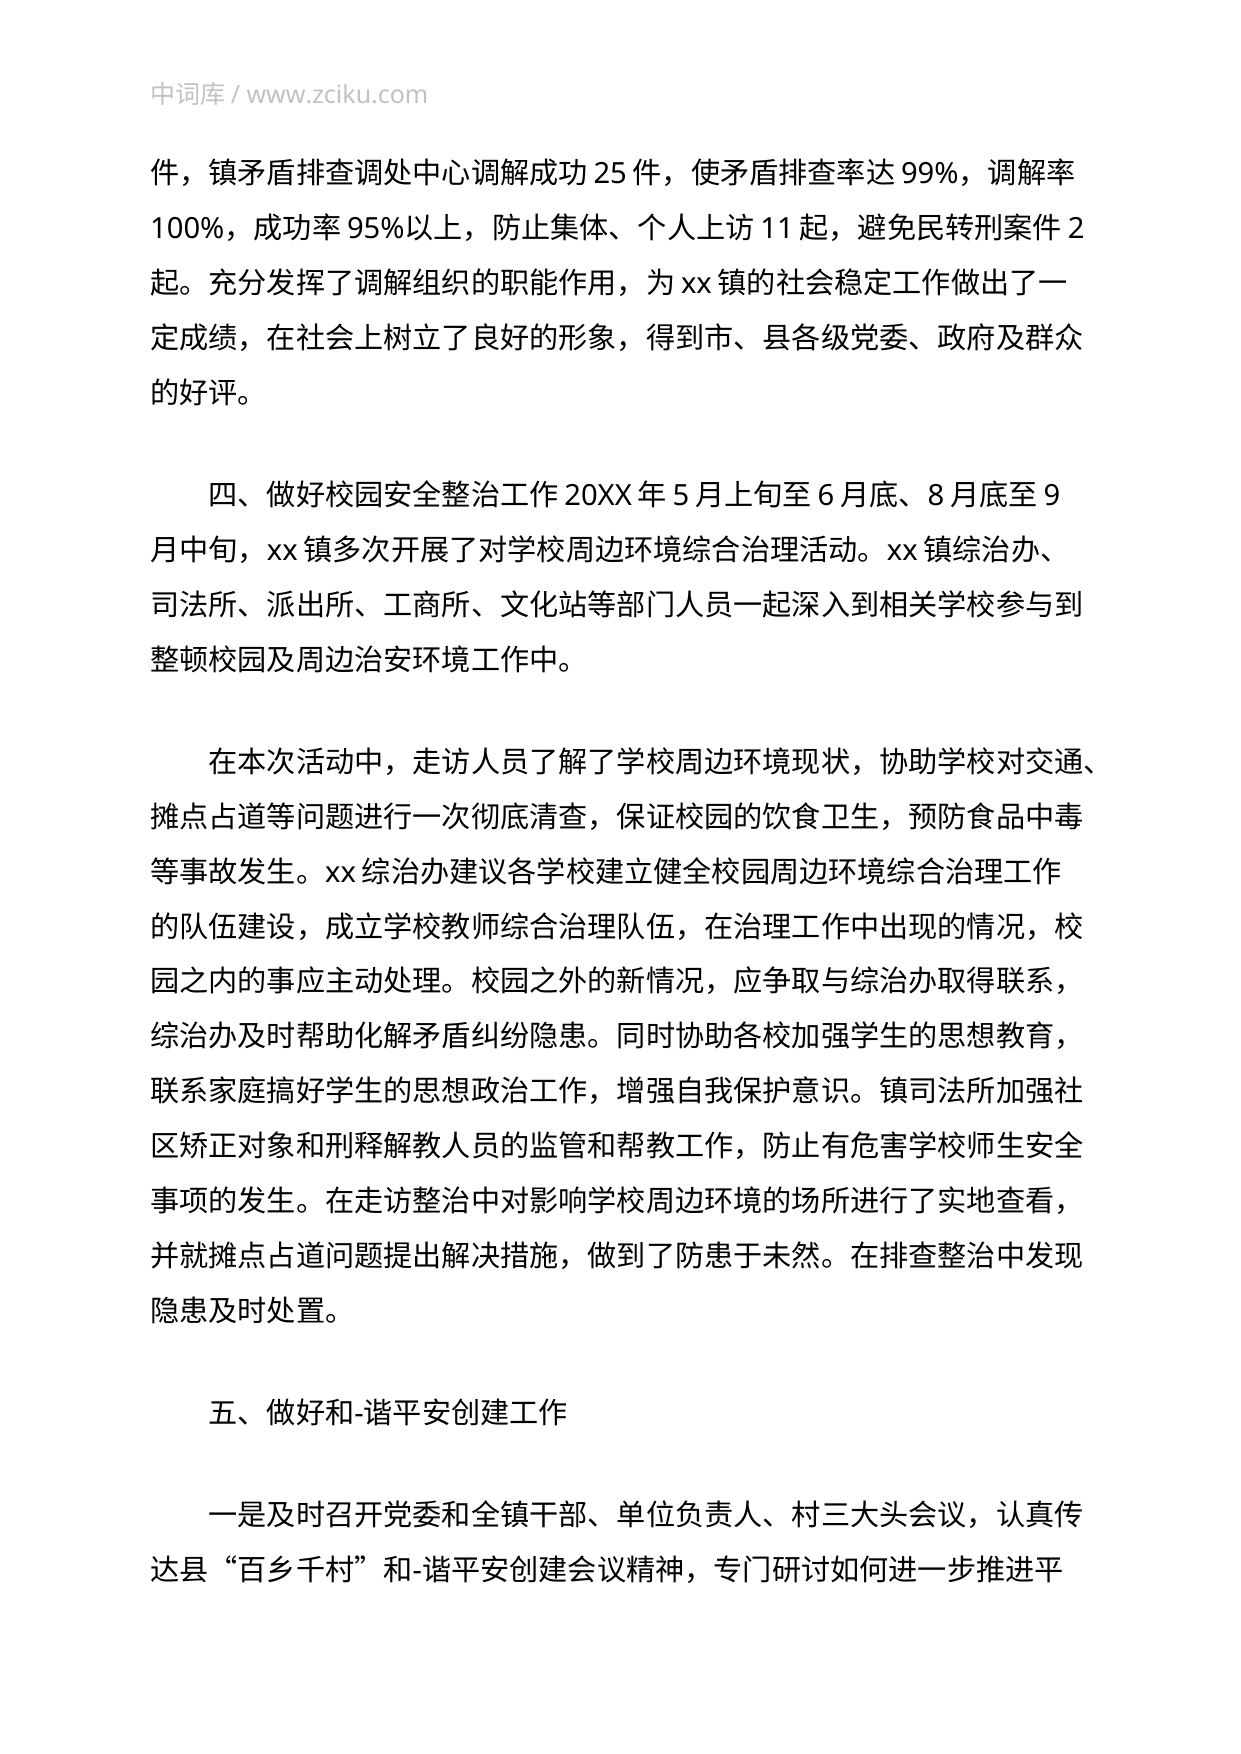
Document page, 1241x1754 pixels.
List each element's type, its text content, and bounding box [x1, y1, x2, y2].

text 五、做好和-谐平安创建工作 [150, 1389, 1090, 1432]
text 在本次活动中，走访人员了解了学校周边环境现状，协助学校对交通、摊点占道等问题进行一次彻底清查，保证校园的饮食卫生，预防食品中毒等事故发生。xx综治办建议各学校建立健全校园周边环境综合治理工作的队伍建设，成立学校教师综合治理队伍，在治理工作中出现的情况，校园之内的事应主动处理。校园之外的新情况，应争取与综治办取得联系，综治办及时帮助化解矛盾纠纷隐患。同时协助各校加强学生的思想教育，联系家庭搞好学生的思想政治工作，增强自我保护意识。镇司法所加强社区矫正对象和刑释解教人员的监管和帮教工作，防止有危害学校师生安全事项的发生。在走访整治中对影响学校周边环境的场所进行了实地查看，并就摊点占道问题提出解决措施，做到了防患于未然。在排查整治中发现隐患及时处置。 [150, 738, 1090, 1330]
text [150, 150, 1090, 412]
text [150, 1491, 1090, 1588]
text 四、做好校园安全整治工作20XX年5月上旬至6月底、8月底至9月中旬，xx镇多次开展了对学校周边环境综合治理活动。xx镇综治办、司法所、派出所、工商所、文化站等部门人员一起深入到相关学校参与到整顿校园及周边治安环境工作中。 [150, 472, 1090, 679]
